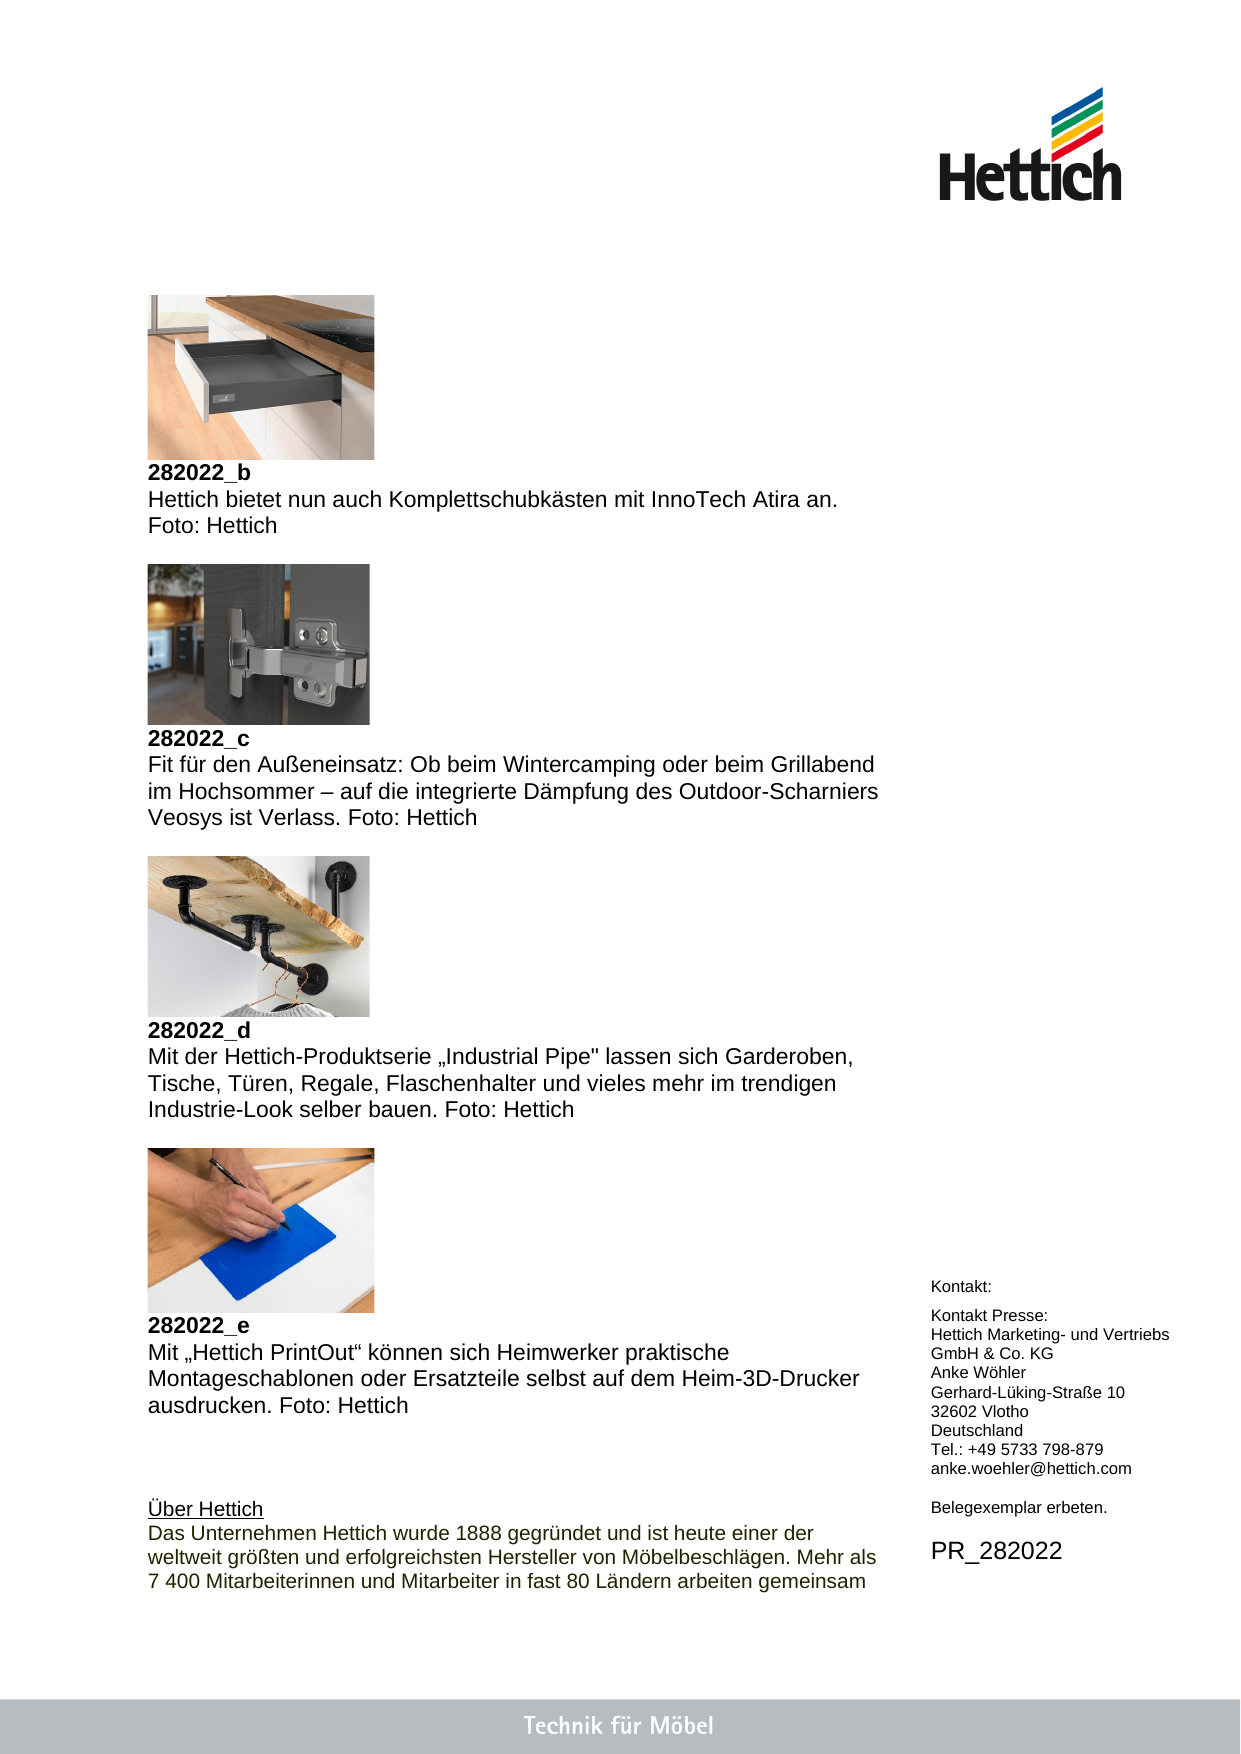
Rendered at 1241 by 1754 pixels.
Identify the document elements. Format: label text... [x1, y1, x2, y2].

picture [147, 564, 370, 725]
picture [0, 1636, 1241, 1754]
text Über Hettich [148, 1497, 886, 1521]
picture [147, 295, 375, 460]
text Mit der Hettich-Produktserie „Industrial Pipe" lassen sich Garderoben, Tische, Türen, Regale, Flaschenhalter und vieles mehr im trendigen Industrie-Look selber bauen. Foto: Hettich [148, 1043, 886, 1122]
picture [147, 1148, 375, 1313]
text Fit für den Außeneinsatz: Ob beim Wintercamping oder beim Grillabend im Hochsommer – auf die integrierte Dämpfung des Outdoor-Scharniers Veosys ist Verlass. Foto: Hettich [148, 751, 886, 830]
picture [0, 6, 1241, 263]
text 282022_b Hettich bietet nun auch Komplettschubkästen mit InnoTech Atira an. Foto: Hettich [148, 459, 886, 538]
text Mit „Hettich PrintOut“ können sich Heimwerker praktische Montageschablonen oder Ersatzteile selbst auf dem Heim-3D-Drucker ausdrucken. Foto: Hettich [148, 1339, 886, 1418]
picture [147, 856, 370, 1017]
text 282022_e [148, 1312, 886, 1339]
text 282022_c [148, 725, 886, 751]
